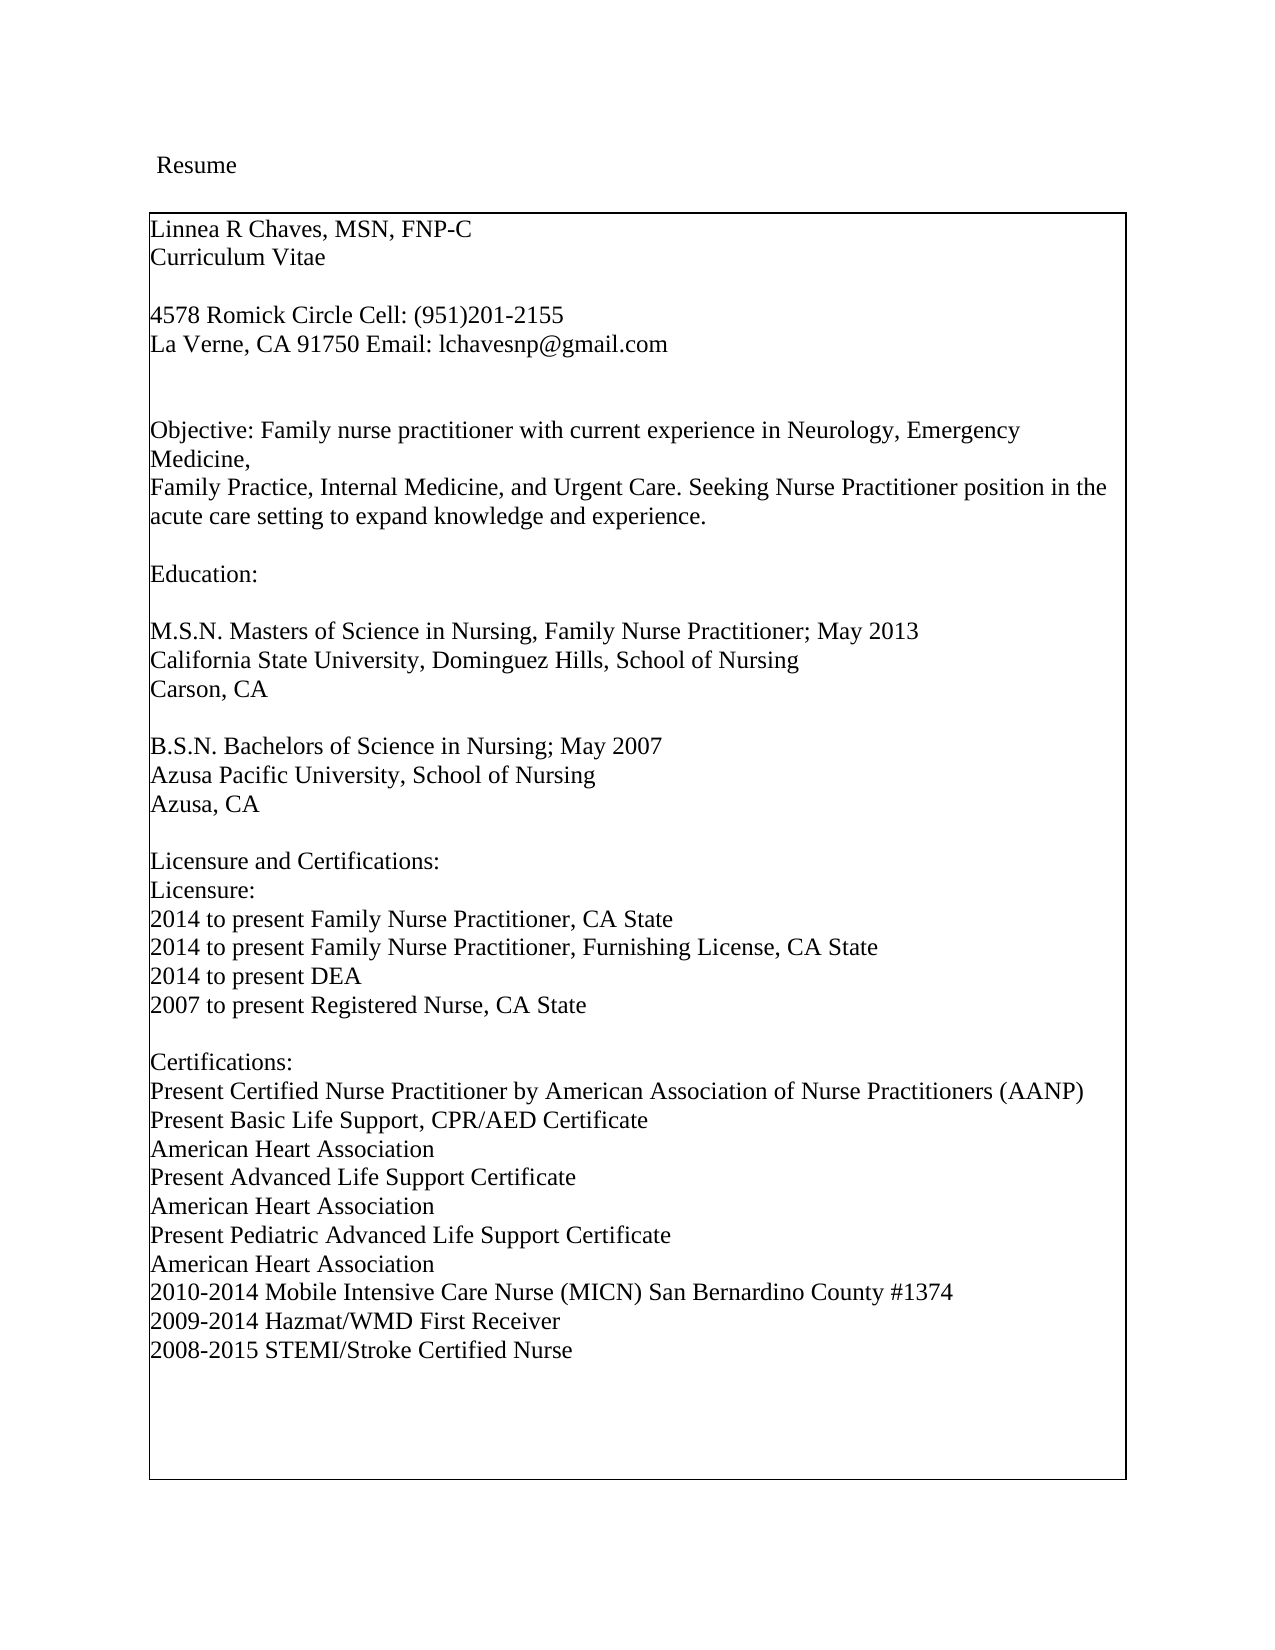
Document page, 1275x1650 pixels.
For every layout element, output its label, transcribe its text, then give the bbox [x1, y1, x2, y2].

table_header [150, 214, 1125, 1479]
text Resume [150, 150, 1125, 179]
